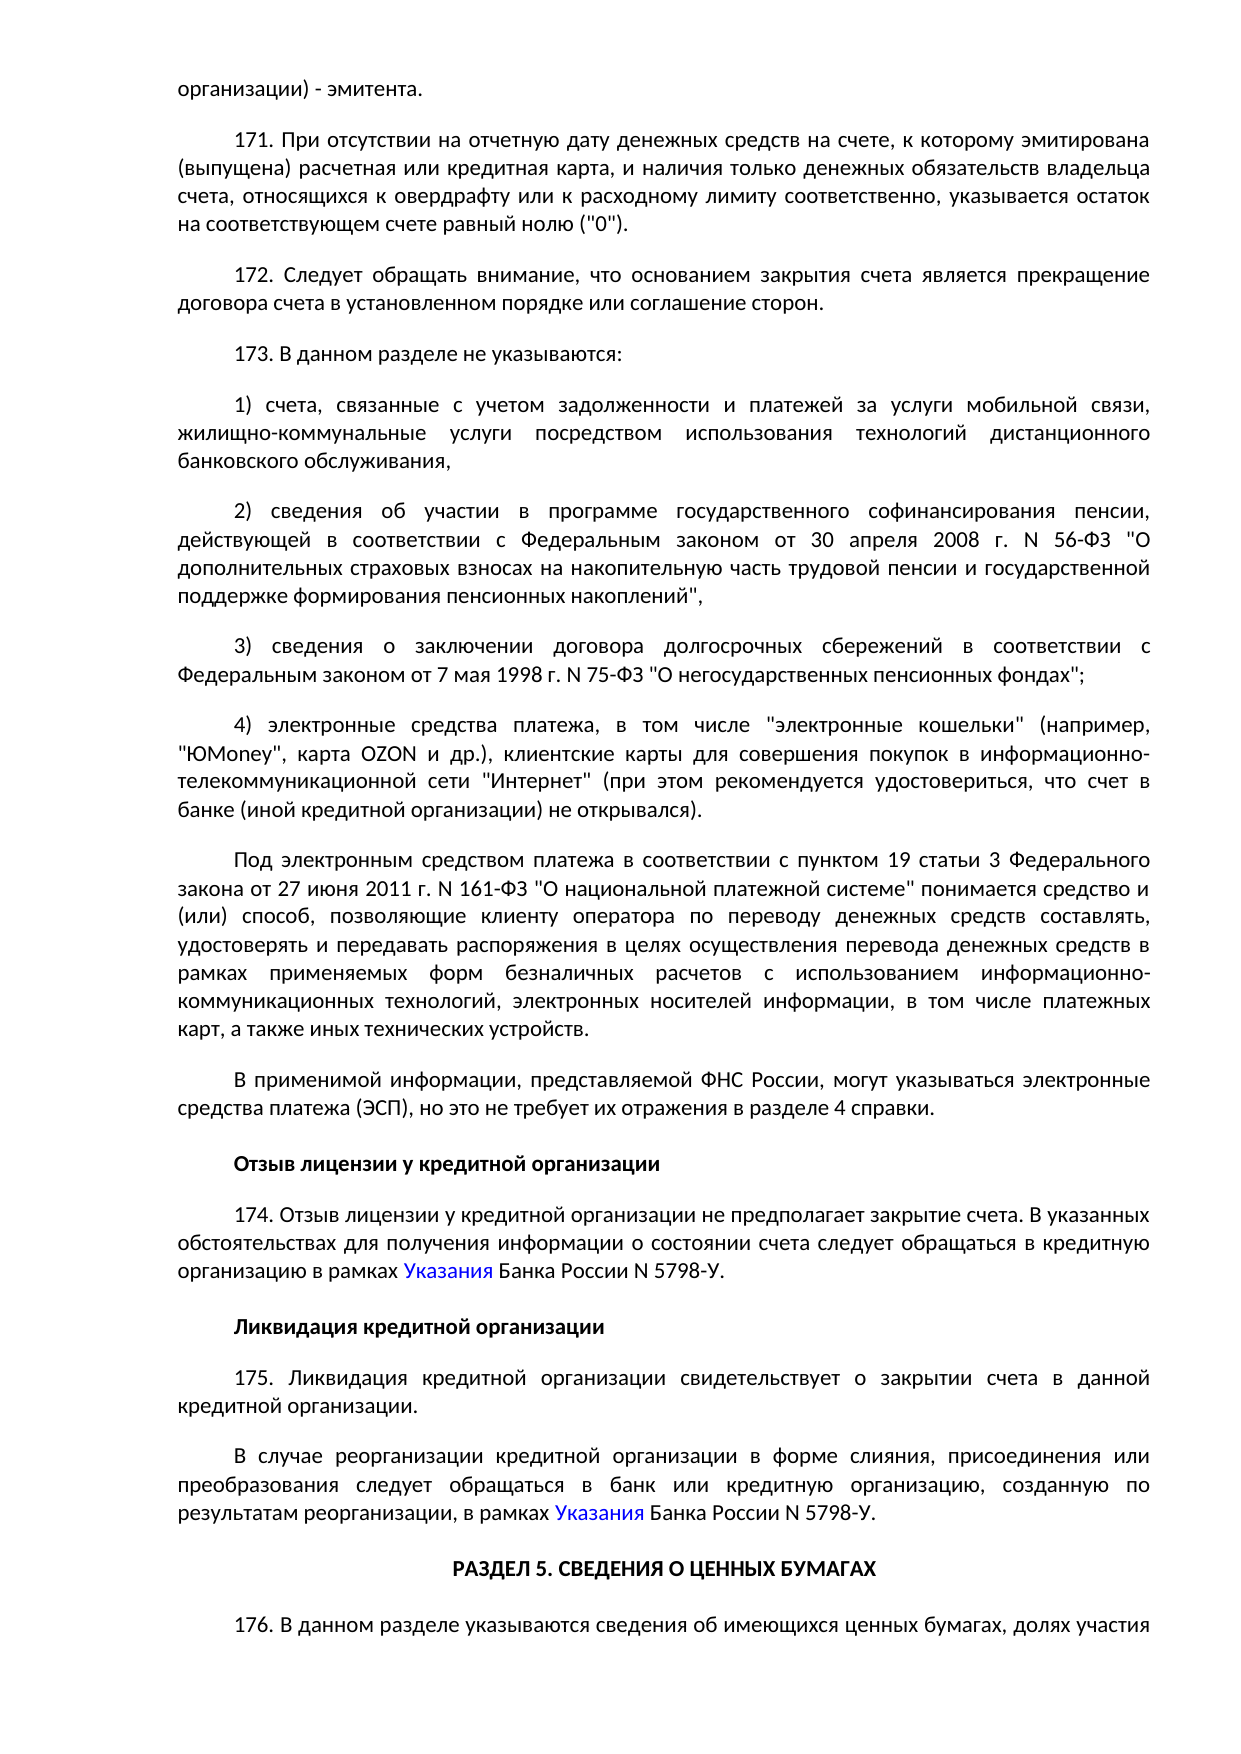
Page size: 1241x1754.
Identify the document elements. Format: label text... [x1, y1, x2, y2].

text 4) электронные средства платежа, в том числе "электронные кошельки" (например, "ЮMoney", карта OZON и др.), клиентские карты для совершения покупок в информационно-телекоммуникационной сети "Интернет" (при этом рекомендуется удостовериться, что счет в банке (иной кредитной организации) не открывался). [177, 711, 1152, 823]
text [177, 1610, 1152, 1638]
text 171. При отсутствии на отчетную дату денежных средств на счете, к которому эмитирована (выпущена) расчетная или кредитная карта, и наличия только денежных обязательств владельца счета, относящихся к овердрафту или к расходному лимиту соответственно, указывается остаток на соответствующем счете равный нолю ("0"). [177, 125, 1152, 237]
text 173. В данном разделе не указываются: [177, 339, 1152, 367]
text 3) сведения о заключении договора долгосрочных сбережений в соответствии с Федеральным законом от 7 мая 1998 г. N 75-ФЗ "О негосударственных пенсионных фондах"; [177, 632, 1152, 688]
text 174. Отзыв лицензии у кредитной организации не предполагает закрытие счета. В указанных обстоятельствах для получения информации о состоянии счета следует обращаться в кредитную организацию в рамках Указания Банка России N 5798-У. [177, 1200, 1152, 1284]
text 2) сведения об участии в программе государственного софинансирования пенсии, действующей в соответствии с Федеральным законом от 30 апреля 2008 г. N 56-ФЗ "О дополнительных страховых взносах на накопительную часть трудовой пенсии и государственной поддержке формирования пенсионных накоплений", [177, 497, 1152, 609]
title Ликвидация кредитной организации [177, 1312, 1152, 1340]
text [177, 74, 1152, 102]
text В случае реорганизации кредитной организации в форме слияния, присоединения или преобразования следует обращаться в банк или кредитную организацию, созданную по результатам реорганизации, в рамках Указания Банка России N 5798-У. [177, 1442, 1152, 1526]
text 172. Следует обращать внимание, что основанием закрытия счета является прекращение договора счета в установленном порядке или соглашение сторон. [177, 260, 1152, 316]
title РАЗДЕЛ 5. СВЕДЕНИЯ О ЦЕННЫХ БУМАГАХ [177, 1554, 1152, 1582]
text 175. Ликвидация кредитной организации свидетельствует о закрытии счета в данной кредитной организации. [177, 1363, 1152, 1419]
text Под электронным средством платежа в соответствии с пунктом 19 статьи 3 Федерального закона от 27 июня 2011 г. N 161-ФЗ "О национальной платежной системе" понимается средство и (или) способ, позволяющие клиенту оператора по переводу денежных средств составлять, удостоверять и передавать распоряжения в целях осуществления перевода денежных средств в рамках применяемых форм безналичных расчетов с использованием информационно-коммуникационных технологий, электронных носителей информации, в том числе платежных карт, а также иных технических устройств. [177, 846, 1152, 1042]
text В применимой информации, представляемой ФНС России, могут указываться электронные средства платежа (ЭСП), но это не требует их отражения в разделе 4 справки. [177, 1065, 1152, 1121]
title Отзыв лицензии у кредитной организации [177, 1149, 1152, 1177]
text 1) счета, связанные с учетом задолженности и платежей за услуги мобильной связи, жилищно-коммунальные услуги посредством использования технологий дистанционного банковского обслуживания, [177, 390, 1152, 474]
